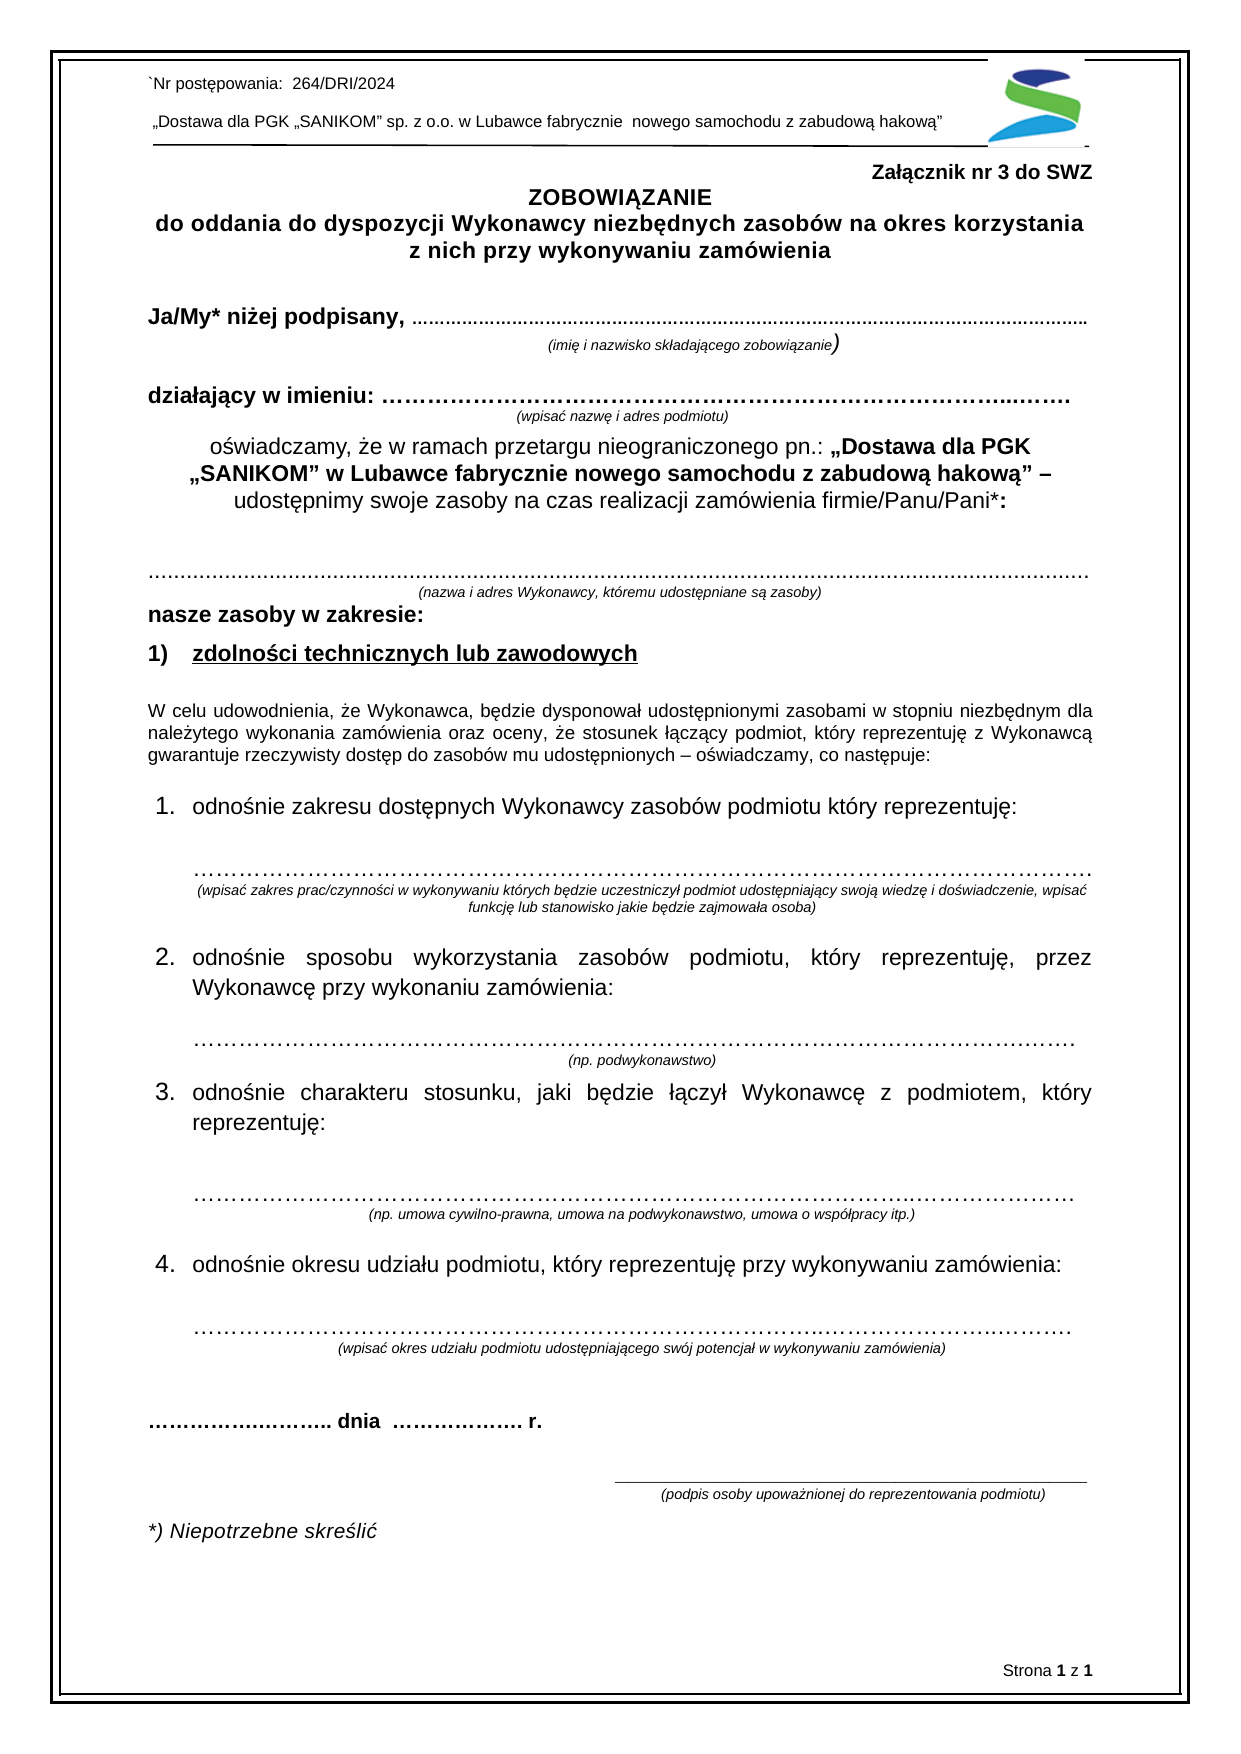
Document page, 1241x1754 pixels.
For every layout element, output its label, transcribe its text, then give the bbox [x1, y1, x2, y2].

list zdolności technicznych lub zawodowych [148, 640, 1092, 666]
text Ja/My* niżej podpisany, ………………………………………………………………………………………………………….. [148, 303, 1092, 329]
text ZOBOWIĄZANIE [148, 184, 1092, 210]
text (np. podwykonawstwo) [192, 1052, 1092, 1068]
list odnośnie okresu udziału podmiotu, który reprezentuję przy wykonywaniu zamówienia: [155, 1249, 1092, 1278]
list odnośnie zakresu dostępnych Wykonawcy zasobów podmiotu który reprezentuję: [155, 791, 1092, 820]
picture [984, 56, 1084, 144]
text (np. umowa cywilno-prawna, umowa na podwykonawstwo, umowa o współpracy itp.) [192, 1206, 1092, 1223]
text (nazwa i adres Wykonawcy, któremu udostępniane są zasoby) [148, 584, 1092, 601]
list odnośnie charakteru stosunku, jaki będzie łączył Wykonawcę z podmiotem, który reprezentuję: [155, 1077, 1092, 1136]
text oświadczamy, że w ramach przetargu nieograniczonego pn.: „Dostawa dla PGK „SANIKOM” w Lubawce fabrycznie nowego samochodu z zabudową hakową” – udostępnimy swoje zasoby na czas realizacji zamówienia firmie/Panu/Pani*: [148, 433, 1092, 514]
text …………….……….. dnia ………………. r. [148, 1409, 1092, 1433]
text (wpisać okres udziału podmiotu udostępniającego swój potencjał w wykonywaniu zamówienia) [148, 1339, 1092, 1356]
text do oddania do dyspozycji Wykonawcy niezbędnych zasobów na okres korzystania z nich przy wykonywaniu zamówienia [148, 210, 1092, 263]
text _____________________________________ [543, 1459, 1092, 1485]
text (imię i nazwisko składającego zobowiązanie) [221, 329, 1092, 355]
text (podpis osoby upoważnionej do reprezentowania podmiotu) [543, 1485, 1092, 1502]
text .................................................................................................................................................... [148, 557, 1092, 584]
text (wpisać nazwę i adres podmiotu) [443, 408, 1092, 425]
text ………………………………………………………………………..…………………..………. [148, 1313, 1092, 1339]
text …………………………………………………………………………………..………………… [192, 1179, 1092, 1206]
text działający w imieniu: ………………………………………………………………………...……. [148, 382, 1092, 408]
text *) Niepotrzebne skreślić [148, 1519, 1092, 1543]
text ………………………………………………………………………………………………………. [192, 855, 1092, 882]
text (wpisać zakres prac/czynności w wykonywaniu których będzie uczestniczył podmiot udostępniający swoją wiedzę i doświadczenie, wpisać funkcję lub stanowisko jakie będzie zajmowała osoba) [192, 882, 1092, 915]
text Załącznik nr 3 do SWZ [148, 160, 1092, 184]
text nasze zasoby w zakresie: [148, 601, 1092, 627]
list odnośnie sposobu wykorzystania zasobów podmiotu, który reprezentuję, przez Wykonawcę przy wykonaniu zamówienia: [155, 942, 1092, 1001]
text W celu udowodnienia, że Wykonawca, będzie dysponował udostępnionymi zasobami w stopniu niezbędnym dla należytego wykonania zamówienia oraz oceny, że stosunek łączący podmiot, który reprezentuję z Wykonawcą gwarantuje rzeczywisty dostęp do zasobów mu udostępnionych – oświadczamy, co następuje: [148, 700, 1092, 765]
text ……………………………………………………………………………………………….……. [192, 1025, 1092, 1052]
